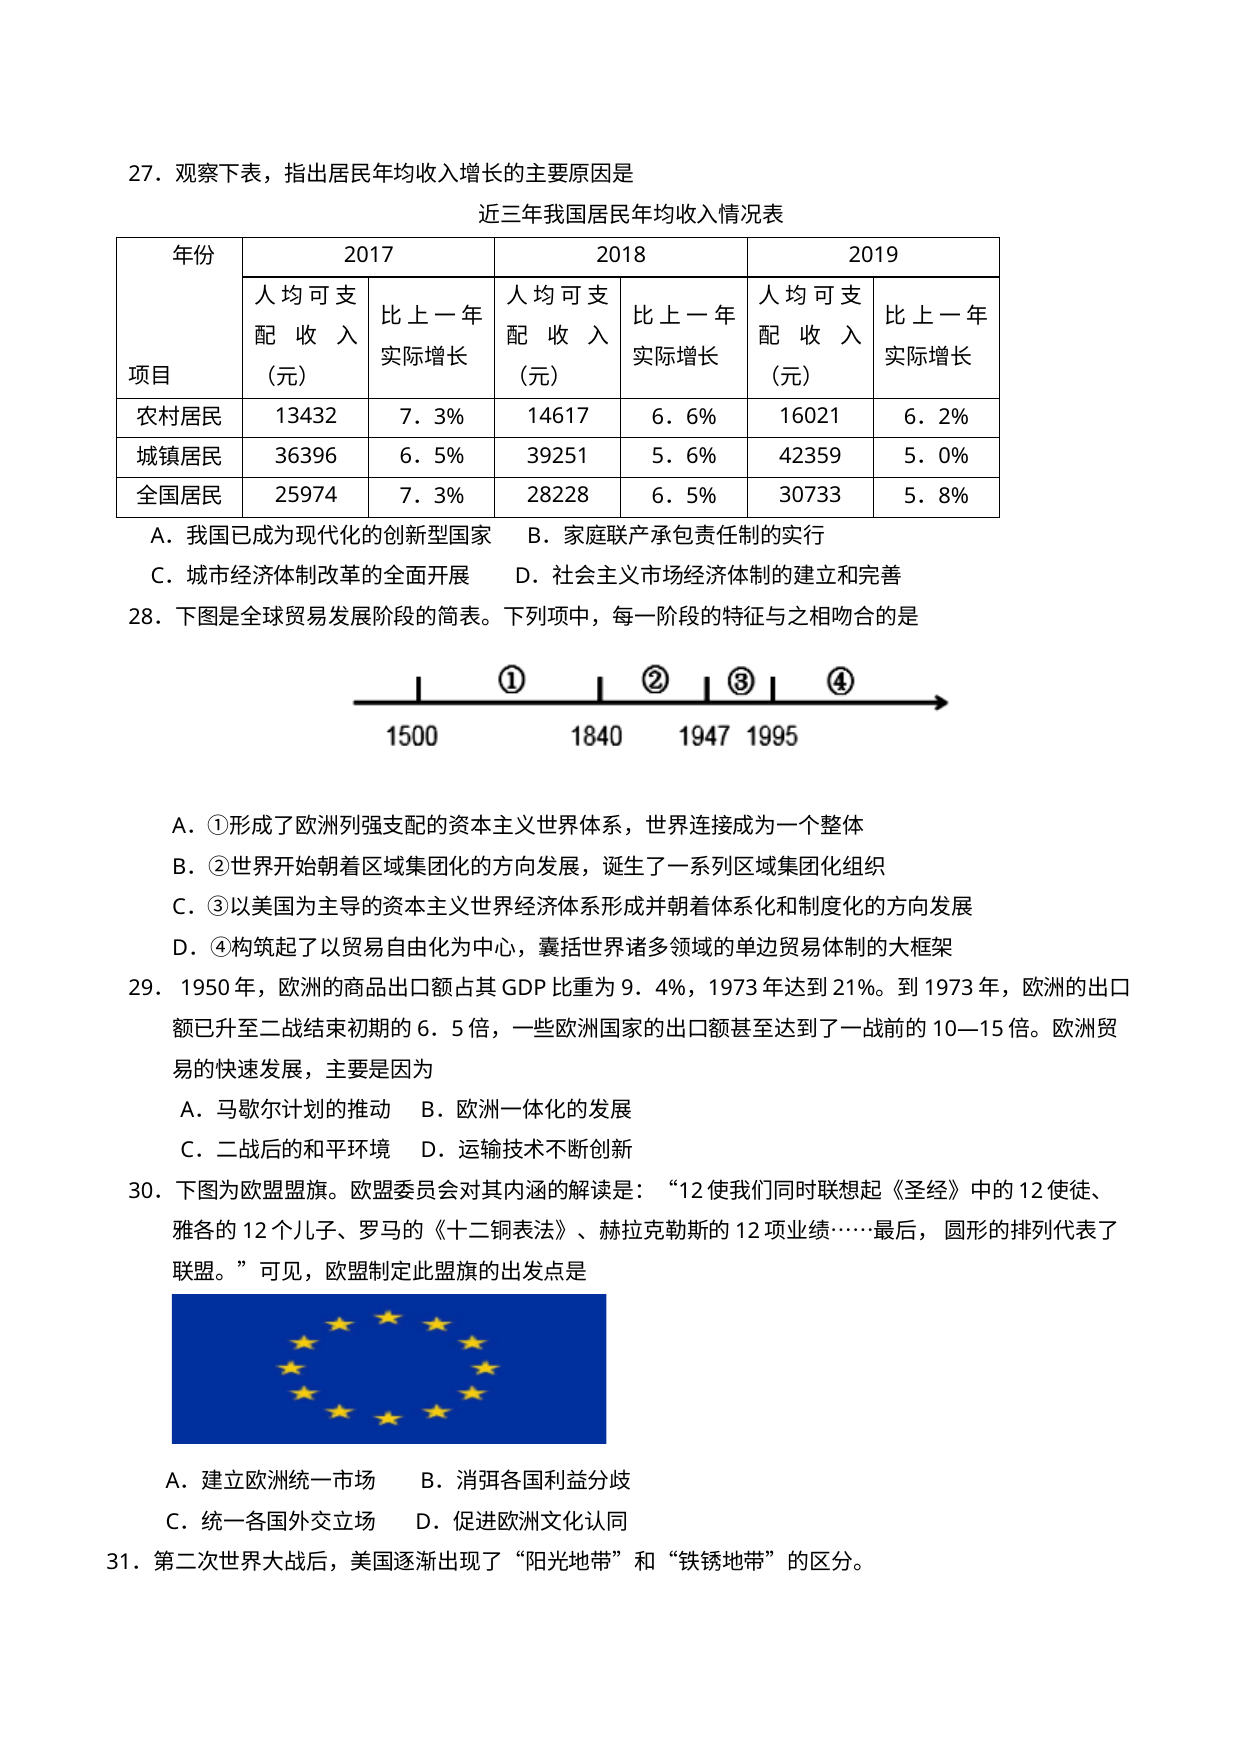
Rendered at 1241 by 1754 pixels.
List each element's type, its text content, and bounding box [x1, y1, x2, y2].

table_cell 5．6% [621, 438, 747, 477]
table_cell 28228 [495, 478, 620, 517]
table_cell 6．5% [621, 478, 747, 517]
table_cell 25974 [243, 478, 368, 517]
table_cell 人均可支配收入（元） [243, 278, 368, 397]
table_cell 30733 [748, 478, 873, 517]
text C．二战后的和平环境 D．运输技术不断创新 [180, 1132, 1134, 1164]
table_cell 比上一年实际增长 [874, 278, 999, 397]
text 29． 1950年，欧洲的商品出口额占其GDP比重为9．4%，1973年达到21%。到1973年，欧洲的出口额已升至二战结束初期的6．5倍，一些欧洲国家的出口额甚至达到了一战前的10—15倍。欧洲贸易的快速发展，主要是因为 [128, 970, 1134, 1084]
text 28．下图是全球贸易发展阶段的简表。下列项中，每一阶段的特征与之相吻合的是 [128, 599, 1134, 631]
table_header 2017 [243, 238, 494, 276]
table_cell 6．6% [621, 399, 747, 437]
table_cell 6．5% [369, 438, 494, 477]
picture [171, 1294, 607, 1444]
table_cell 13432 [243, 399, 368, 437]
table_cell 人均可支配收入（元） [748, 278, 873, 397]
table_cell 全国居民 [117, 478, 242, 517]
table_cell 比上一年实际增长 [621, 278, 747, 397]
table_header 2019 [748, 238, 999, 276]
text C．③以美国为主导的资本主义世界经济体系形成并朝着体系化和制度化的方向发展 [172, 889, 1134, 922]
table_cell 7．3% [369, 478, 494, 517]
text A．建立欧洲统一市场 B．消弭各国利益分歧 [165, 1463, 1134, 1496]
table_header 2018 [495, 238, 747, 276]
table_cell 农村居民 [117, 399, 242, 437]
text B．②世界开始朝着区域集团化的方向发展，诞生了一系列区域集团化组织 [172, 849, 1134, 881]
picture [339, 639, 967, 770]
text 30．下图为欧盟盟旗。欧盟委员会对其内涵的解读是：“12使我们同时联想起《圣经》中的12使徒、雅各的12个儿子、罗马的《十二铜表法》、赫拉克勒斯的12项业绩……最后， 圆形的排列代表了联盟。”可见，欧盟制定此盟旗的出发点是 [128, 1172, 1134, 1286]
text 27．观察下表，指出居民年均收入增长的主要原因是 [128, 156, 1134, 188]
table_cell 5．0% [874, 438, 999, 477]
table_cell 36396 [243, 438, 368, 477]
table_cell 42359 [748, 438, 873, 477]
text A．我国已成为现代化的创新型国家 B．家庭联产承包责任制的实行 [150, 518, 1134, 550]
table_cell 7．3% [369, 399, 494, 437]
table_cell 比上一年实际增长 [369, 278, 494, 397]
table_cell 39251 [495, 438, 620, 477]
table_header 年份 项目 [117, 238, 242, 397]
text 31．第二次世界大战后，美国逐渐出现了“阳光地带”和“铁锈地带”的区分。 [106, 1544, 1134, 1577]
text 近三年我国居民年均收入情况表 [128, 196, 1134, 229]
table_cell 14617 [495, 399, 620, 437]
text C．城市经济体制改革的全面开展 D．社会主义市场经济体制的建立和完善 [150, 558, 1134, 591]
table_cell 16021 [748, 399, 873, 437]
table_cell 6．2% [874, 399, 999, 437]
table_cell 人均可支配收入（元） [495, 278, 620, 397]
table_cell 城镇居民 [117, 438, 242, 477]
text A．马歇尔计划的推动 B．欧洲一体化的发展 [180, 1092, 1134, 1124]
text C．统一各国外交立场 D．促进欧洲文化认同 [165, 1504, 1134, 1536]
table_cell 5．8% [874, 478, 999, 517]
text A．①形成了欧洲列强支配的资本主义世界体系，世界连接成为一个整体 [172, 808, 1134, 841]
text D．④构筑起了以贸易自由化为中心，囊括世界诸多领域的单边贸易体制的大框架 [172, 929, 1134, 962]
